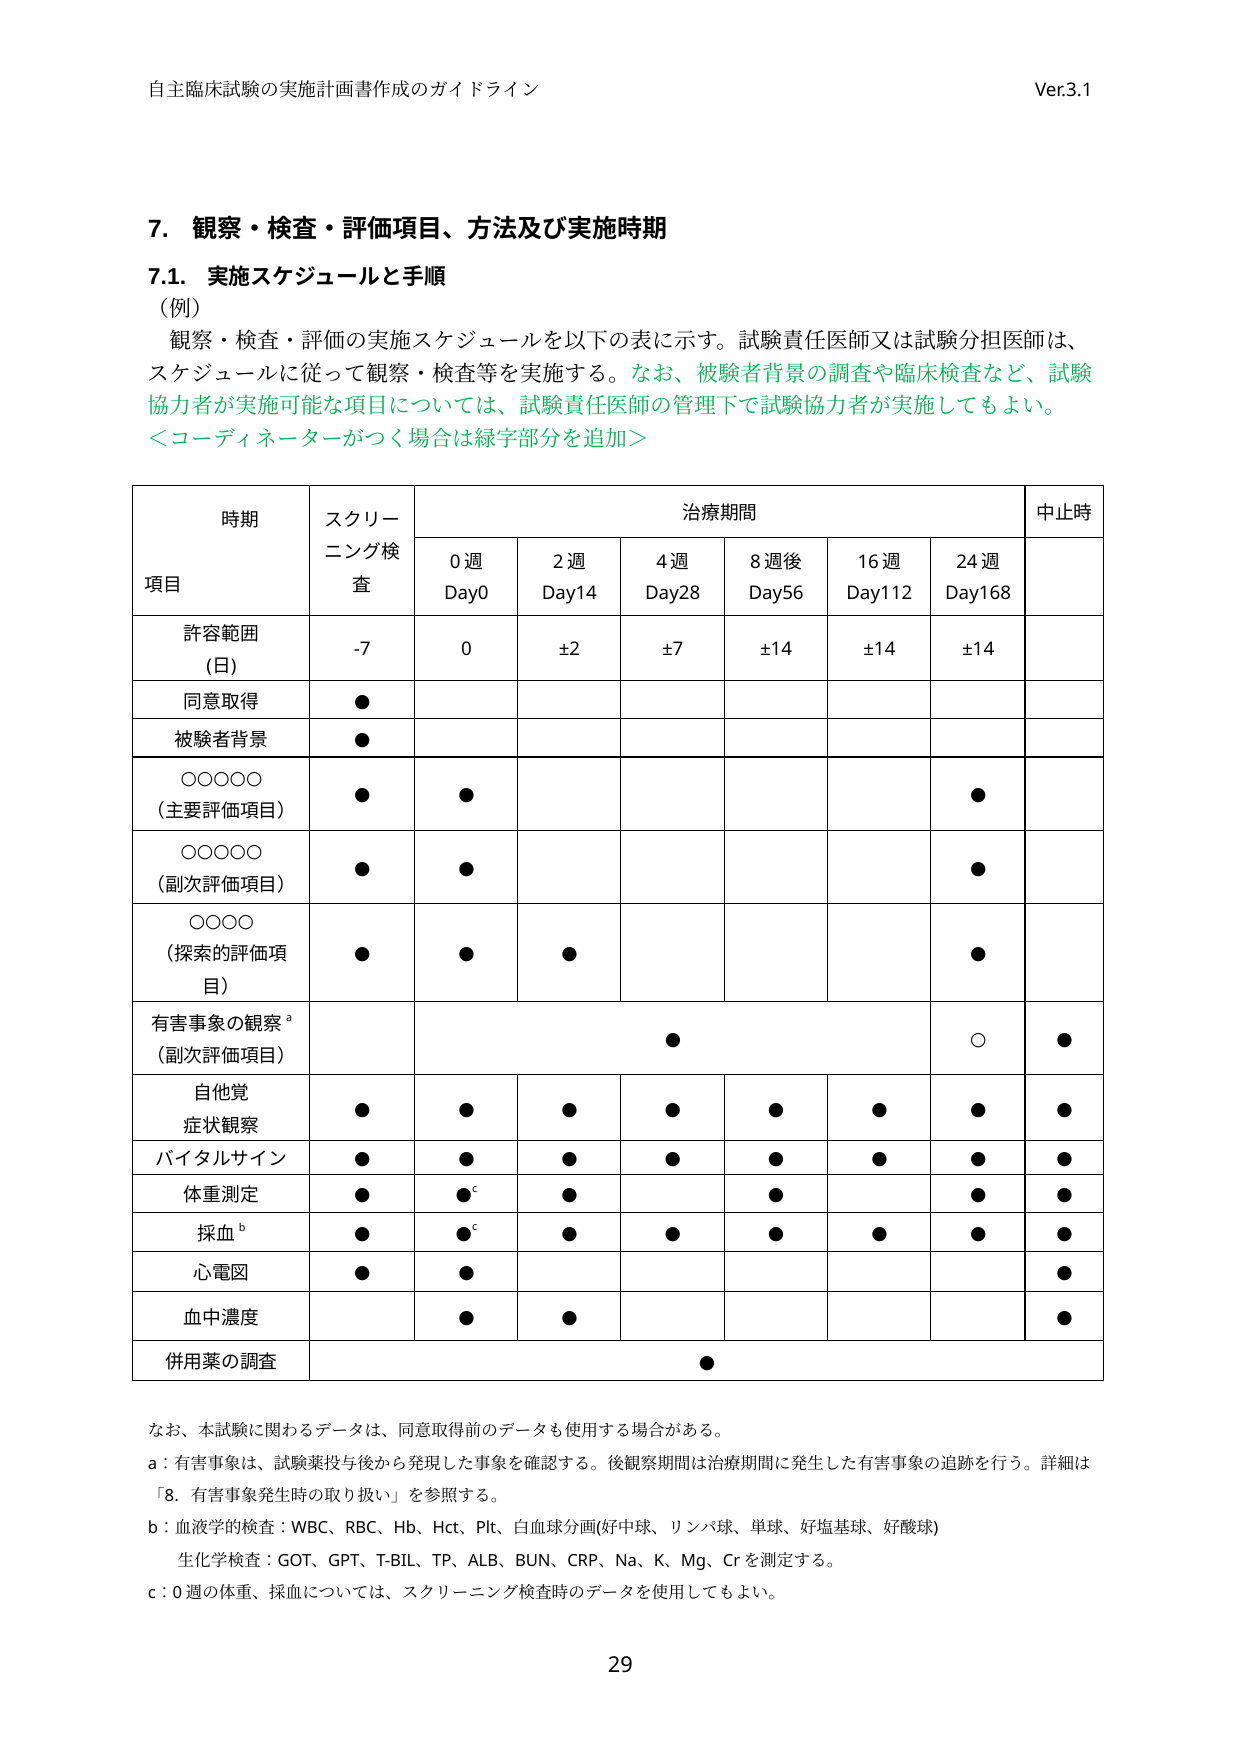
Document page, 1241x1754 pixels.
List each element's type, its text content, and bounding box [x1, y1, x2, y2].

table_cell [621, 681, 724, 718]
table_cell [621, 1292, 724, 1340]
table_cell ● [931, 1075, 1024, 1140]
table_cell ● [1026, 1213, 1103, 1251]
table_cell [828, 758, 930, 829]
table_cell [1026, 538, 1103, 614]
table_cell 0 [415, 616, 517, 680]
table_cell 2週 Day14 [518, 538, 620, 614]
table_cell ● [621, 1075, 724, 1140]
table_header 時期 項目 [133, 486, 309, 614]
table_cell [828, 1175, 930, 1212]
table_cell ● [310, 1141, 414, 1173]
table_cell 16週 Day112 [828, 538, 930, 614]
table_cell 体重測定 [133, 1175, 309, 1212]
table_cell [621, 1252, 724, 1291]
table_cell ○○○○○ （副次評価項目） [133, 831, 309, 903]
table_cell ● [1026, 1252, 1103, 1291]
table_cell [828, 904, 930, 1001]
table_cell ●c [415, 1213, 517, 1251]
table_cell 併用薬の調査 [133, 1341, 309, 1380]
table_cell [310, 1002, 414, 1074]
table_cell [828, 1292, 930, 1340]
table_cell ● [415, 1252, 517, 1291]
table_cell ● [828, 1213, 930, 1251]
table_cell 4週 Day28 [621, 538, 724, 614]
table_cell ● [310, 1175, 414, 1212]
table_cell ● [931, 1175, 1024, 1212]
table_cell [725, 758, 827, 829]
table_cell [725, 1252, 827, 1291]
text b：血液学的検査：WBC、RBC、Hb、Hct、Plt、白血球分画(好中球、リンパ球、単球、好塩基球、好酸球) [148, 1511, 1092, 1543]
table_cell ● [931, 758, 1024, 829]
table_header 治療期間 [415, 486, 1024, 537]
table_cell [725, 904, 827, 1001]
table_cell ● [310, 904, 414, 1001]
text a：有害事象は、試験薬投与後から発現した事象を確認する。後観察期間は治療期間に発生した有害事象の追跡を行う。詳細は「8．有害事象発生時の取り扱い」を参照する。 [148, 1446, 1092, 1511]
table_cell ● [518, 1141, 620, 1173]
table_cell [725, 681, 827, 718]
table_cell ● [518, 1292, 620, 1340]
table_cell ● [415, 904, 517, 1001]
table_cell ● [1026, 1141, 1103, 1173]
table_cell [1026, 758, 1103, 829]
table_cell [1026, 719, 1103, 756]
table_cell [518, 831, 620, 903]
table_cell ○○○○ （探索的評価項目） [133, 904, 309, 1001]
table_cell ● [828, 1075, 930, 1140]
table_cell ● [310, 1341, 1103, 1380]
table_header 中止時 [1026, 486, 1103, 537]
table_cell ● [310, 1075, 414, 1140]
table_cell ● [518, 1213, 620, 1251]
table_cell ● [310, 831, 414, 903]
table_cell [725, 719, 827, 756]
table_cell [725, 831, 827, 903]
table_cell [1026, 616, 1103, 680]
table_cell ● [310, 758, 414, 829]
table_cell [1026, 681, 1103, 718]
table_cell [518, 1252, 620, 1291]
table_cell 24週 Day168 [931, 538, 1024, 614]
table_cell ±14 [725, 616, 827, 680]
table_cell ● [415, 1002, 930, 1074]
table_cell ● [725, 1175, 827, 1212]
table_cell ● [518, 1175, 620, 1212]
table_cell ● [1026, 1075, 1103, 1140]
table_cell 8週後 Day56 [725, 538, 827, 614]
table_cell [518, 681, 620, 718]
table_cell ● [310, 1213, 414, 1251]
table_cell ● [518, 904, 620, 1001]
table_cell [621, 758, 724, 829]
table_cell ● [310, 681, 414, 718]
text 生化学検査：GOT、GPT、T-BIL、TP、ALB、BUN、CRP、Na、K、Mg、Crを測定する。 [177, 1543, 1092, 1575]
table_cell ○○○○○ （主要評価項目） [133, 758, 309, 829]
table_cell [310, 1292, 414, 1340]
table_cell ● [621, 1141, 724, 1173]
table_cell [828, 831, 930, 903]
text c：0週の体重、採血については、スクリーニング検査時のデータを使用してもよい。 [148, 1575, 1092, 1608]
table_cell ○ [931, 1002, 1024, 1074]
table_cell ●c [415, 1175, 517, 1212]
table_cell ±2 [518, 616, 620, 680]
table_cell ● [931, 904, 1024, 1001]
table_cell ● [621, 1213, 724, 1251]
table_cell 被験者背景 [133, 719, 309, 756]
table_cell [415, 681, 517, 718]
table_cell [1026, 831, 1103, 903]
table_cell [725, 1292, 827, 1340]
table_cell [621, 904, 724, 1001]
table_cell [621, 1175, 724, 1212]
table_cell [621, 719, 724, 756]
table_cell [931, 1292, 1024, 1340]
subtitle 実施スケジュールと手順 [148, 258, 1092, 291]
table_cell ● [725, 1075, 827, 1140]
table_cell ● [1026, 1292, 1103, 1340]
table_cell ±14 [828, 616, 930, 680]
table_cell ● [415, 831, 517, 903]
table_cell バイタルサイン [133, 1141, 309, 1173]
table_cell ● [310, 1252, 414, 1291]
table_cell [931, 1252, 1024, 1291]
table_cell -7 [310, 616, 414, 680]
table_cell ● [1026, 1175, 1103, 1212]
table_cell 許容範囲 (日) [133, 616, 309, 680]
table_cell ● [931, 1213, 1024, 1251]
table_cell ● [310, 719, 414, 756]
table_cell [415, 719, 517, 756]
table_cell [621, 831, 724, 903]
table_cell ±14 [931, 616, 1024, 680]
table_cell ● [415, 1292, 517, 1340]
table_cell ● [725, 1141, 827, 1173]
table_cell [518, 758, 620, 829]
text ＜コーディネーターがつく場合は緑字部分を追加＞ [148, 421, 1092, 453]
table_cell ● [415, 1075, 517, 1140]
text なお、本試験に関わるデータは、同意取得前のデータも使用する場合がある。 [148, 1413, 1092, 1446]
subtitle 観察・検査・評価項目、方法及び実施時期 [148, 194, 1092, 258]
table_cell [1026, 904, 1103, 1001]
table_cell [828, 719, 930, 756]
table_cell ● [725, 1213, 827, 1251]
table_cell ● [518, 1075, 620, 1140]
table_cell [931, 719, 1024, 756]
table_cell [828, 1252, 930, 1291]
table_cell 0週 Day0 [415, 538, 517, 614]
table_cell 採血b [133, 1213, 309, 1251]
table_cell 自他覚 症状観察 [133, 1075, 309, 1140]
table_cell ● [931, 831, 1024, 903]
table_cell ● [1026, 1002, 1103, 1074]
table_cell ±7 [621, 616, 724, 680]
table_cell 有害事象の観察a （副次評価項目） [133, 1002, 309, 1074]
table_cell 血中濃度 [133, 1292, 309, 1340]
text （例） [148, 291, 1092, 323]
table_cell 同意取得 [133, 681, 309, 718]
table_cell ● [931, 1141, 1024, 1173]
table_cell [828, 681, 930, 718]
text 観察・検査・評価の実施スケジュールを以下の表に示す。試験責任医師又は試験分担医師は、スケジュールに従って観察・検査等を実施する。なお、被験者背景の調査や臨床検査など、試験協力者が実施可能な項目については、試験責任医師の管理下で試験協力者が実施してもよい。 [148, 323, 1092, 421]
table_cell 心電図 [133, 1252, 309, 1291]
table_cell ● [415, 758, 517, 829]
table_cell ● [828, 1141, 930, 1173]
table_cell [931, 681, 1024, 718]
table_cell ● [415, 1141, 517, 1173]
table_header スクリーニング検査 [310, 486, 414, 614]
table_cell [518, 719, 620, 756]
